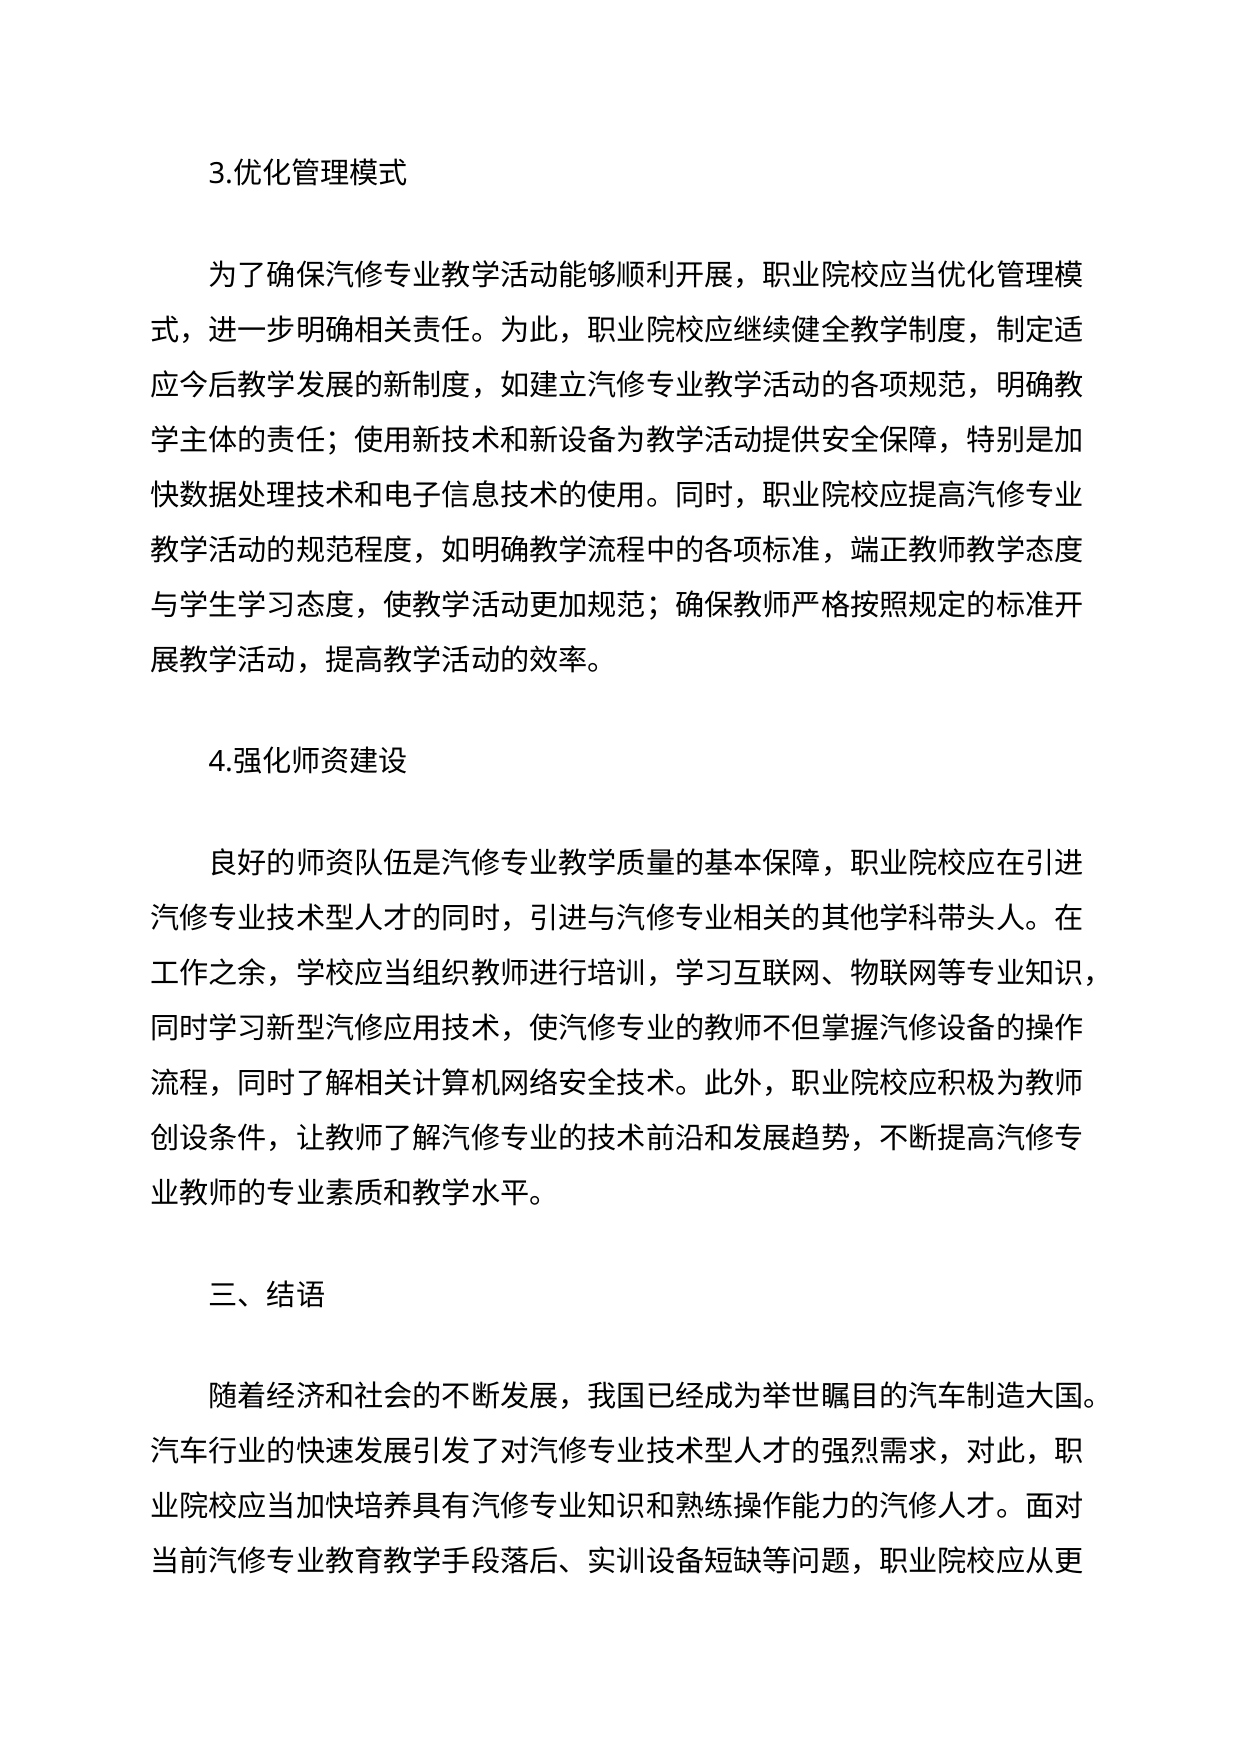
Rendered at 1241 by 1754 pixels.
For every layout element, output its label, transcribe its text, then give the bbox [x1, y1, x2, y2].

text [150, 1373, 1090, 1580]
text 4.强化师资建设 [150, 738, 1090, 780]
text 为了确保汽修专业教学活动能够顺利开展，职业院校应当优化管理模式，进一步明确相关责任。为此，职业院校应继续健全教学制度，制定适应今后教学发展的新制度，如建立汽修专业教学活动的各项规范，明确教学主体的责任；使用新技术和新设备为教学活动提供安全保障，特别是加快数据处理技术和电子信息技术的使用。同时，职业院校应提高汽修专业教学活动的规范程度，如明确教学流程中的各项标准，端正教师教学态度与学生学习态度，使教学活动更加规范；确保教师严格按照规定的标准开展教学活动，提高教学活动的效率。 [150, 252, 1090, 678]
text 3.优化管理模式 [150, 150, 1090, 192]
text 良好的师资队伍是汽修专业教学质量的基本保障，职业院校应在引进汽修专业技术型人才的同时，引进与汽修专业相关的其他学科带头人。在工作之余，学校应当组织教师进行培训，学习互联网、物联网等专业知识，同时学习新型汽修应用技术，使汽修专业的教师不但掌握汽修设备的操作流程，同时了解相关计算机网络安全技术。此外，职业院校应积极为教师创设条件，让教师了解汽修专业的技术前沿和发展趋势，不断提高汽修专业教师的专业素质和教学水平。 [150, 840, 1090, 1212]
text 三、结语 [150, 1271, 1090, 1313]
